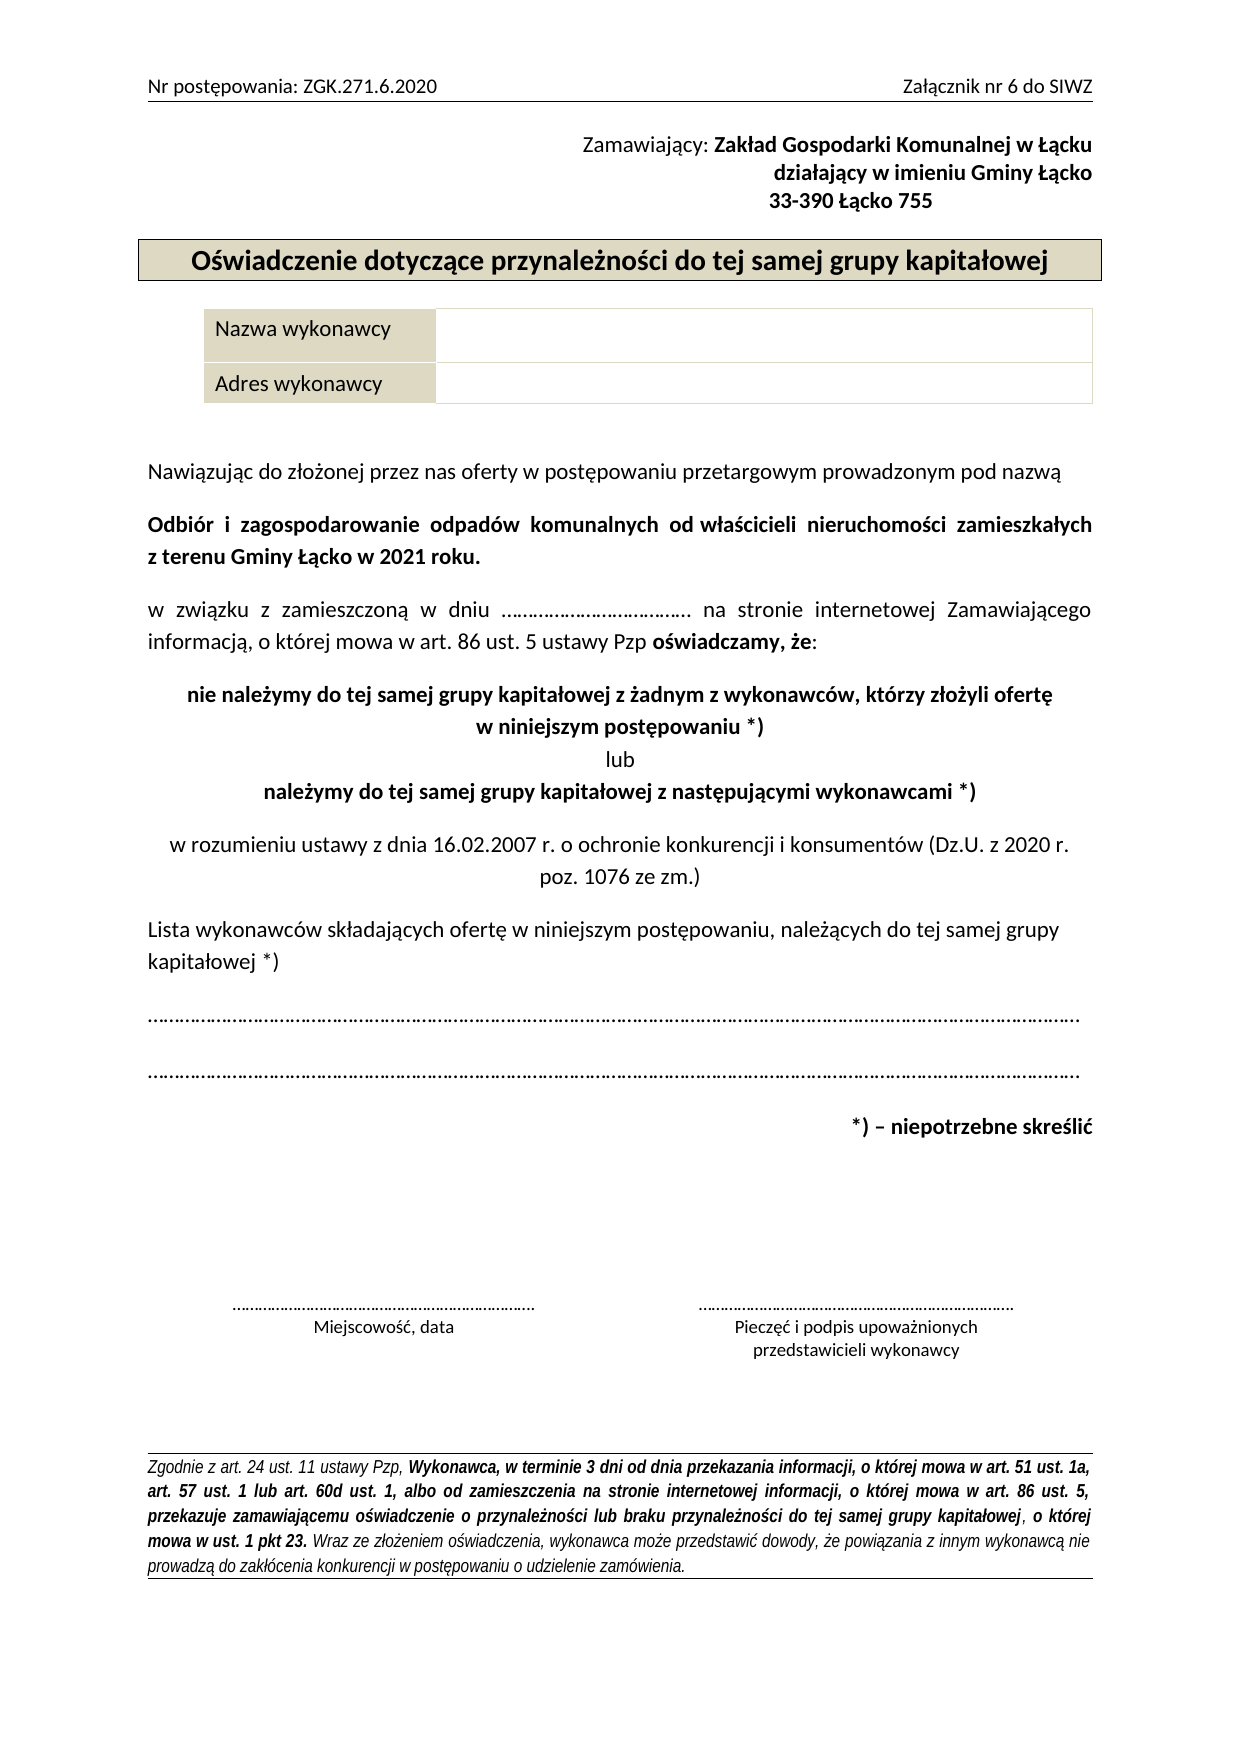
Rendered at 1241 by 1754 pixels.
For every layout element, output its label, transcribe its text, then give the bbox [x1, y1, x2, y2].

table_header Nazwa wykonawcy [204, 309, 436, 362]
text Oświadczenie dotyczące przynależności do tej samej grupy kapitałowej [139, 240, 1101, 280]
text lub [148, 745, 1093, 773]
text Zgodnie z art. 24 ust. 11 ustawy Pzp, Wykonawca, w terminie 3 dni od dnia przekazania informacji, o której mowa w art. 51 ust. 1a, art. 57 ust. 1 lub art. 60d ust. 1, albo od zamieszczenia na stronie internetowej informacji, o której mowa w art. 86 ust. 5, przekazuje zamawiającemu oświadczenie o przynależności lub braku przynależności do tej samej grupy kapitałowej, o której mowa w ust. 1 pkt 23. Wraz ze złożeniem oświadczenia, wykonawca może przedstawić dowody, że powiązania z innym wykonawcą nie prowadzą do zakłócenia konkurencji w postępowaniu o udzielenie zamówienia. [148, 1454, 1093, 1578]
table_cell Adres wykonawcy [204, 363, 436, 403]
table_header ……………………………………………………………. Miejscowość, data [148, 1178, 620, 1361]
text w rozumieniu ustawy z dnia 16.02.2007 r. o ochronie konkurencji i konsumentów (Dz.U. z 2020 r. poz. 1076 ze zm.) [148, 830, 1093, 890]
text Lista wykonawców składających ofertę w niniejszym postępowaniu, należących do tej samej grupy kapitałowej *) [148, 915, 1093, 975]
text nie należymy do tej samej grupy kapitałowej z żadnym z wykonawców, którzy złożyli ofertę w niniejszym postępowaniu *) [148, 680, 1093, 741]
text ………………………………………………………………………………………………………………………………………………………………………………………………………………………………………………………………………………………………………………………… [148, 1000, 1093, 1084]
table_cell [437, 363, 1092, 403]
table_header [437, 309, 1092, 362]
text Nawiązując do złożonej przez nas oferty w postępowaniu przetargowym prowadzonym pod nazwą [148, 457, 1093, 485]
text należymy do tej samej grupy kapitałowej z następującymi wykonawcami *) [148, 777, 1093, 805]
table_header ………………………………………………………………. Pieczęć i podpis upoważnionych przedstawicieli wykonawcy [620, 1178, 1093, 1361]
text *) – niepotrzebne skreślić [148, 1112, 1093, 1140]
text w związku z zamieszczoną w dniu ……………………………… na stronie internetowej Zamawiającego informacją, o której mowa w art. 86 ust. 5 ustawy Pzp oświadczamy, że: [148, 595, 1093, 655]
text Odbiór i zagospodarowanie odpadów komunalnych od właścicieli nieruchomości zamieszkałych z terenu Gminy Łącko w 2021 roku. [148, 510, 1093, 570]
